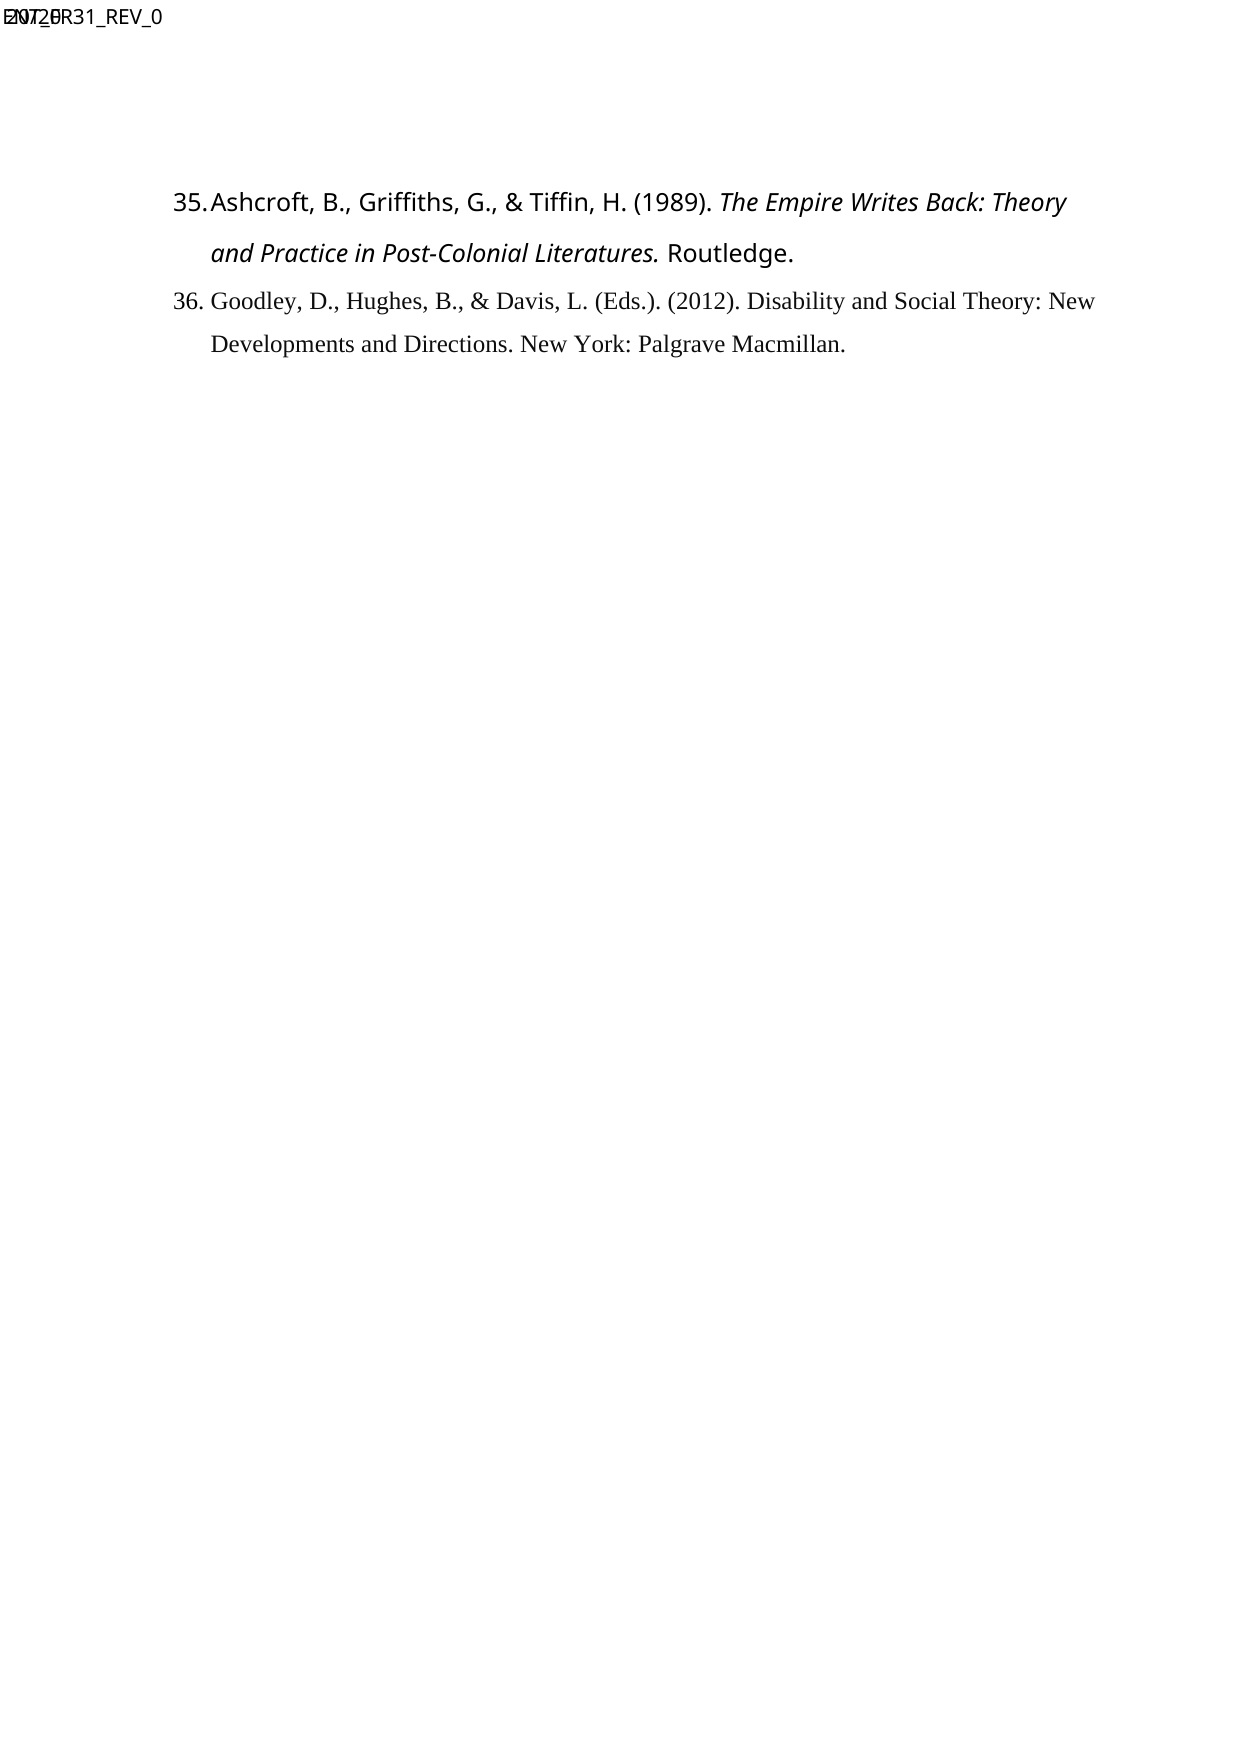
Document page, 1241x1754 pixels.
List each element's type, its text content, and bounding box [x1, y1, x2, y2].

list Goodley, D., Hughes, B., & Davis, L. (Eds.). (2012). Disability and Social Theory: New Developments and Directions. New York: Palgrave Macmillan. [173, 286, 1105, 358]
list Ashcroft, B., Griffiths, G., & Tiffin, H. (1989). The Empire Writes Back: Theory and Practice in Post-Colonial Literatures. Routledge. [173, 184, 1092, 269]
